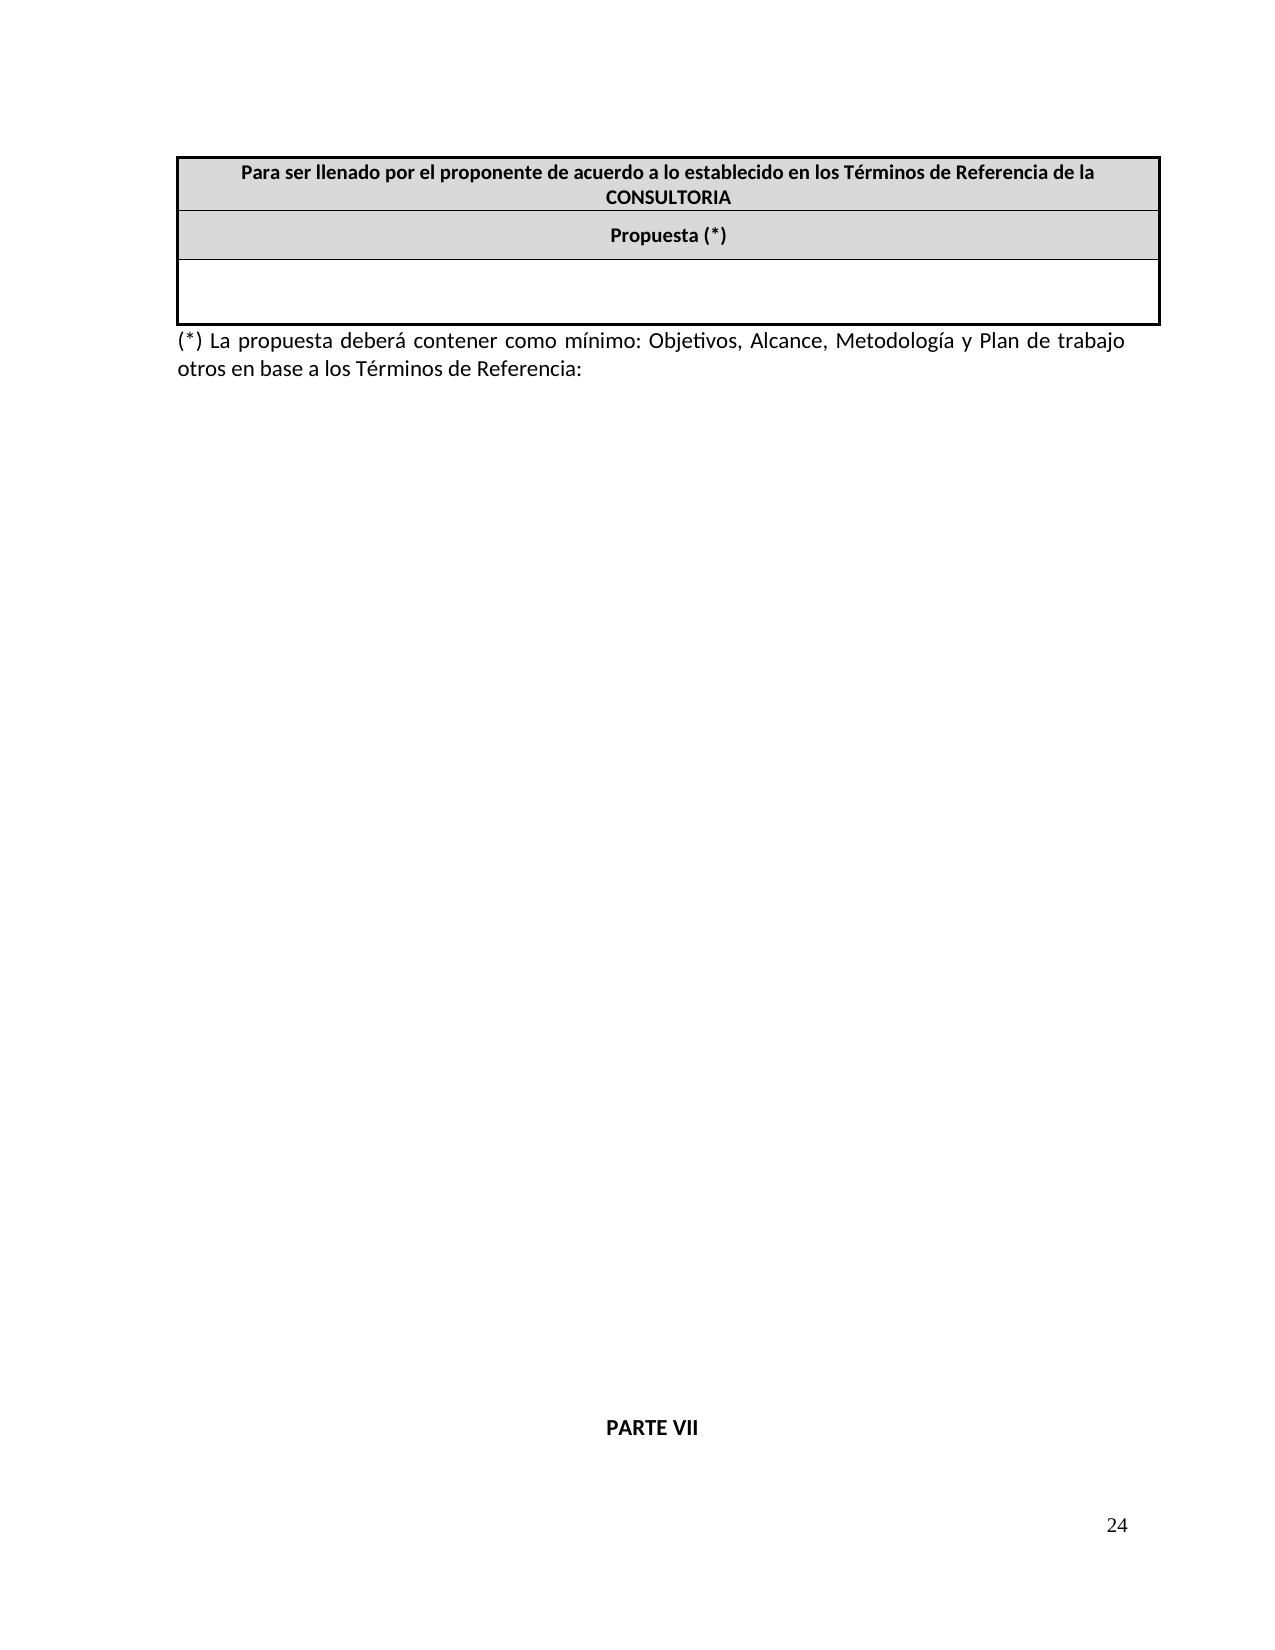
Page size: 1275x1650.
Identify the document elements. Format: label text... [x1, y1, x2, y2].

text PARTE VII [177, 1413, 1127, 1442]
text (*) La propuesta deberá contener como mínimo: Objetivos, Alcance, Metodología y Plan de trabajo otros en base a los Términos de Referencia: [177, 326, 1127, 382]
table_cell Propuesta (*) [179, 211, 1158, 259]
table_header Para ser llenado por el proponente de acuerdo a lo establecido en los Términos de Referencia de la CONSULTORIA [179, 159, 1158, 210]
table_cell [179, 260, 1158, 323]
